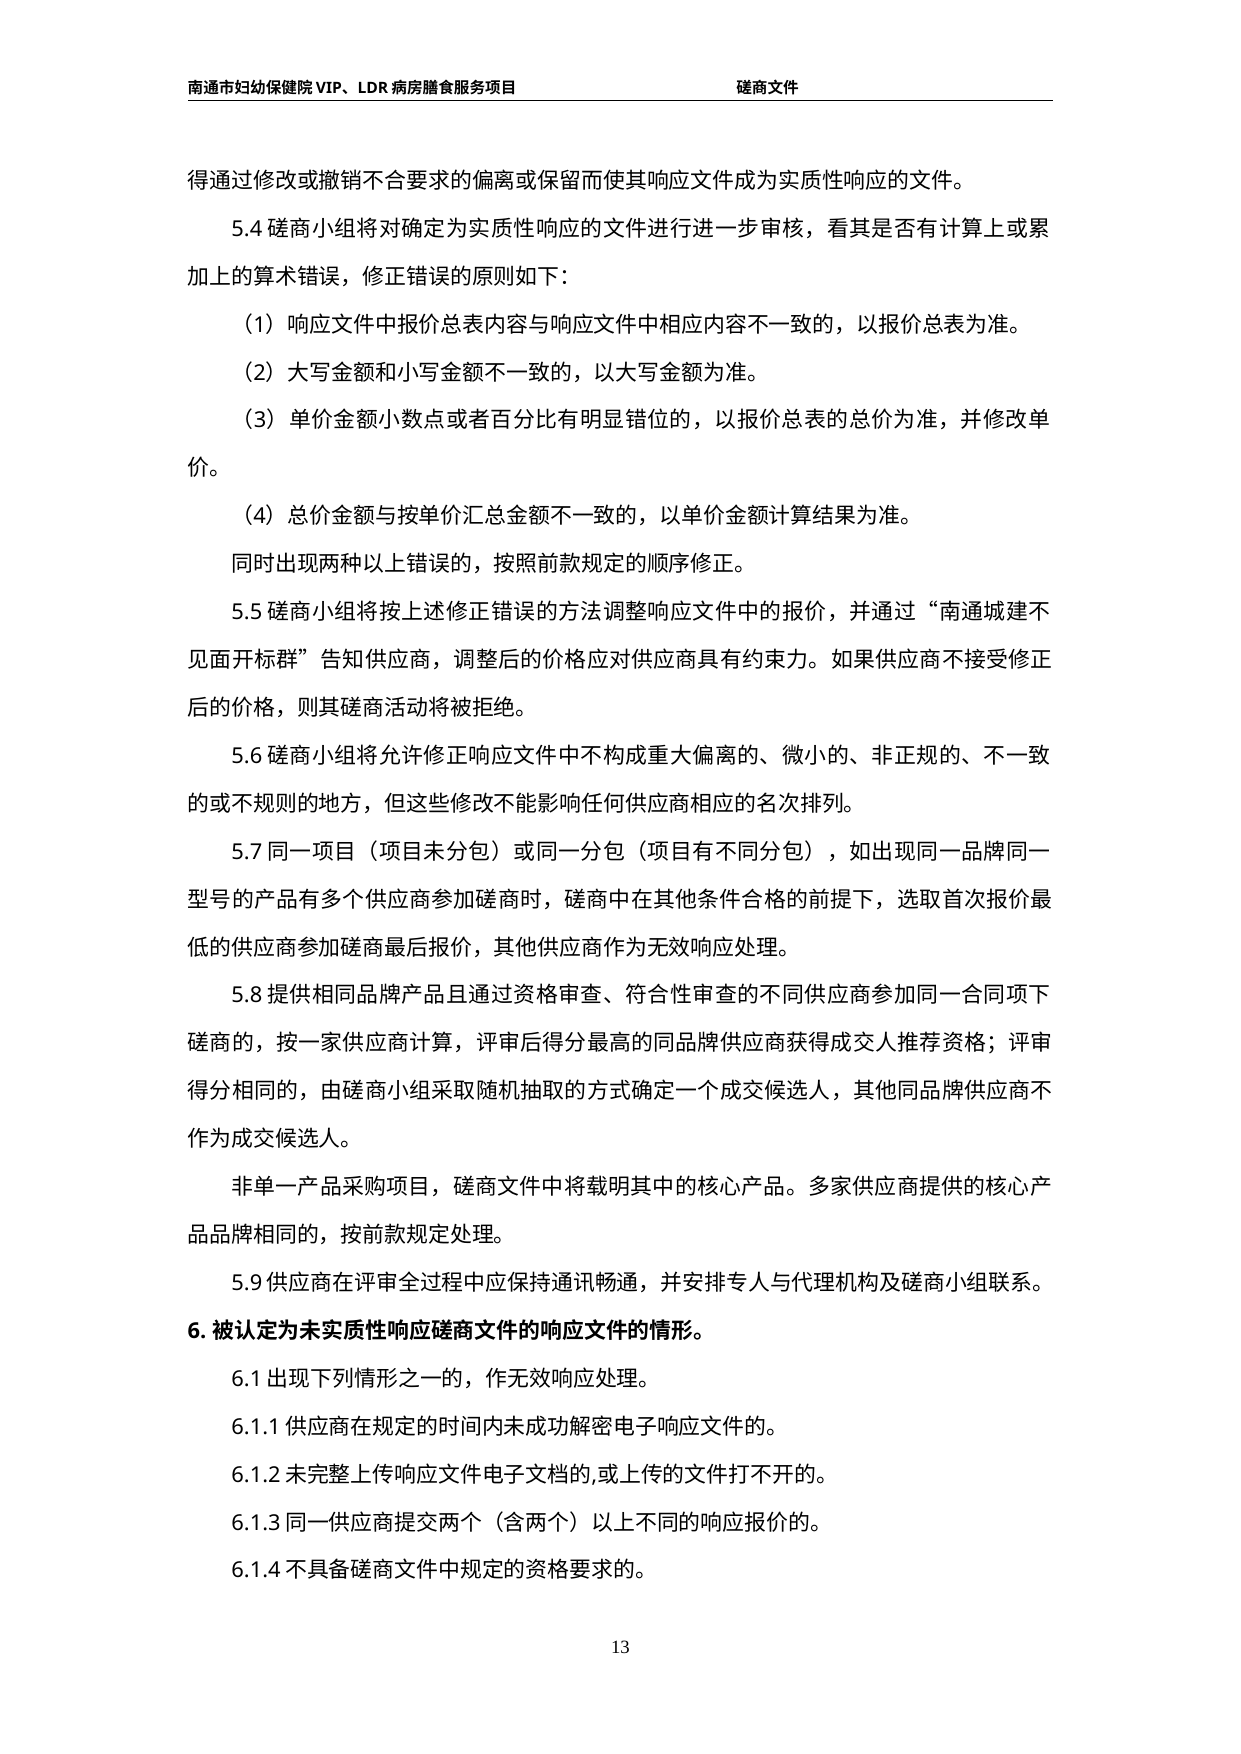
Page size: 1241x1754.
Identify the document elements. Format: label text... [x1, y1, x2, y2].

text 5.7同一项目（项目未分包）或同一分包（项目有不同分包），如出现同一品牌同一型号的产品有多个供应商参加磋商时，磋商中在其他条件合格的前提下，选取首次报价最低的供应商参加磋商最后报价，其他供应商作为无效响应处理。 [187, 821, 1053, 964]
text （2）大写金额和小写金额不一致的，以大写金额为准。 [187, 342, 1053, 389]
text 6.1.1供应商在规定的时间内未成功解密电子响应文件的。 [187, 1396, 1053, 1444]
text 5.8提供相同品牌产品且通过资格审查、符合性审查的不同供应商参加同一合同项下磋商的，按一家供应商计算，评审后得分最高的同品牌供应商获得成交人推荐资格；评审得分相同的，由磋商小组采取随机抽取的方式确定一个成交候选人，其他同品牌供应商不作为成交候选人。 [187, 964, 1053, 1156]
text （1）响应文件中报价总表内容与响应文件中相应内容不一致的，以报价总表为准。 [187, 294, 1053, 342]
text 非单一产品采购项目，磋商文件中将载明其中的核心产品。多家供应商提供的核心产品品牌相同的，按前款规定处理。 [187, 1156, 1053, 1252]
text （3）单价金额小数点或者百分比有明显错位的，以报价总表的总价为准，并修改单价。 [187, 389, 1053, 485]
text 6.1出现下列情形之一的，作无效响应处理。 [187, 1348, 1053, 1396]
text 6.1.2未完整上传响应文件电子文档的,或上传的文件打不开的。 [187, 1444, 1053, 1492]
text 5.5磋商小组将按上述修正错误的方法调整响应文件中的报价，并通过“南通城建不见面开标群”告知供应商，调整后的价格应对供应商具有约束力。如果供应商不接受修正后的价格，则其磋商活动将被拒绝。 [187, 581, 1053, 725]
text 同时出现两种以上错误的，按照前款规定的顺序修正。 [187, 533, 1053, 581]
text （4）总价金额与按单价汇总金额不一致的，以单价金额计算结果为准。 [187, 485, 1053, 533]
text 5.9供应商在评审全过程中应保持通讯畅通，并安排专人与代理机构及磋商小组联系。 [187, 1252, 1053, 1300]
text 6.1.4不具备磋商文件中规定的资格要求的。 [187, 1539, 1053, 1587]
text 6.1.3同一供应商提交两个（含两个）以上不同的响应报价的。 [187, 1492, 1053, 1539]
text 5.4磋商小组将对确定为实质性响应的文件进行进一步审核，看其是否有计算上或累加上的算术错误，修正错误的原则如下： [187, 198, 1053, 294]
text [187, 150, 1053, 198]
text 5.6磋商小组将允许修正响应文件中不构成重大偏离的、微小的、非正规的、不一致的或不规则的地方，但这些修改不能影响任何供应商相应的名次排列。 [187, 725, 1053, 821]
text 6. 被认定为未实质性响应磋商文件的响应文件的情形。 [187, 1300, 1053, 1348]
